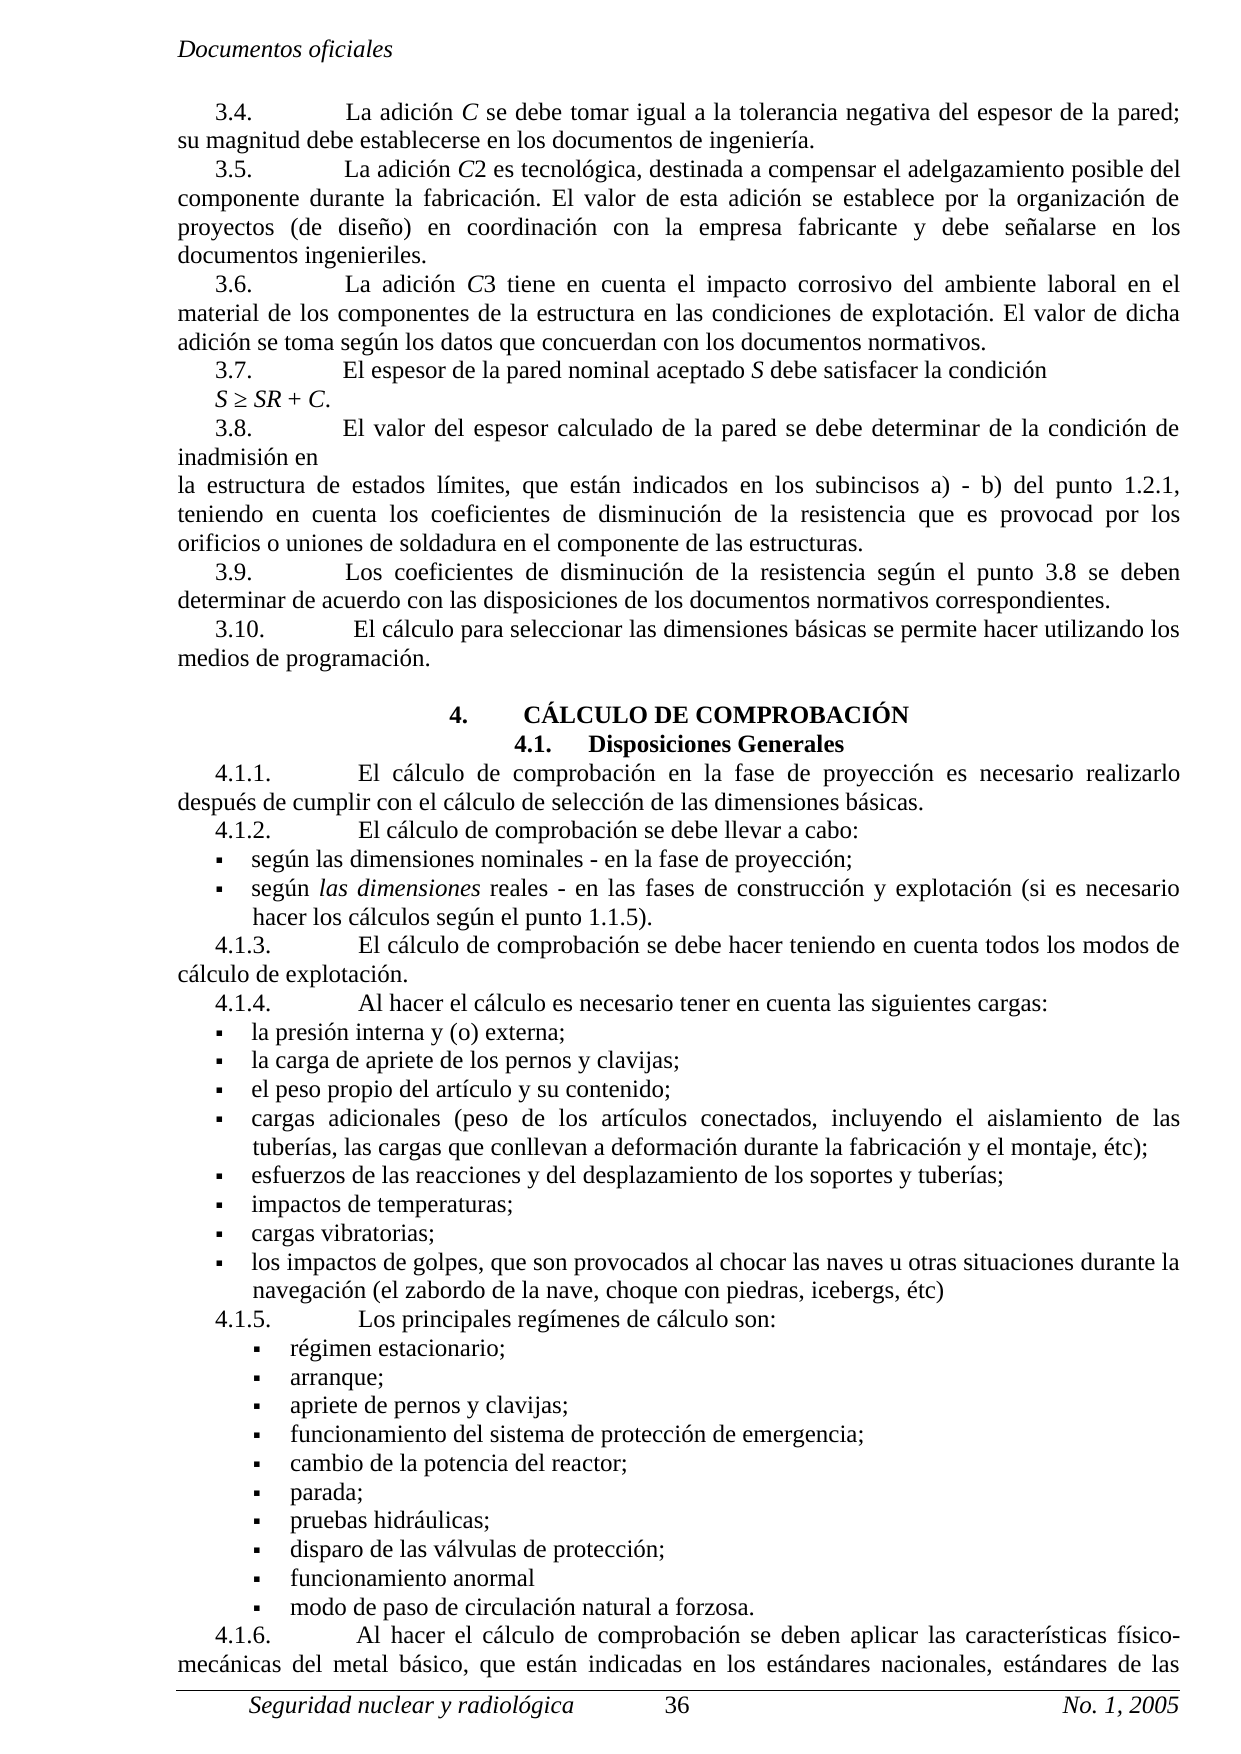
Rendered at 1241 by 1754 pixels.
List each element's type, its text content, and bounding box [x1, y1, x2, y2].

list según las dimensiones nominales - en la fase de proyección; [215, 844, 1181, 873]
list arranque; [252, 1362, 1181, 1391]
text 4.1.4. Al hacer el cálculo es necesario tener en cuenta las siguientes cargas: [177, 988, 1181, 1017]
list pruebas hidráulicas; [252, 1506, 1181, 1534]
text 4.1.1. El cálculo de comprobación en la fase de proyección es necesario realizarlo después de cumplir con el cálculo de selección de las dimensiones básicas. [177, 758, 1181, 816]
list la presión interna y (o) externa; [215, 1017, 1181, 1046]
list cargas vibratorias; [215, 1218, 1181, 1247]
list funcionamiento anormal [252, 1563, 1181, 1592]
list apriete de pernos y clavijas; [252, 1391, 1181, 1419]
text 4. CÁLCULO DE COMPROBACIÓN [177, 701, 1181, 729]
list según las dimensiones reales - en las fases de construcción y explotación (si es necesario hacer los cálculos según el punto 1.1.5). [215, 873, 1181, 931]
list parada; [252, 1477, 1181, 1506]
text 3.7. El espesor de la pared nominal aceptado S debe satisfacer la condición [177, 356, 1181, 384]
text 3.6. La adición C3 tiene en cuenta el impacto corrosivo del ambiente laboral en el material de los componentes de la estructura en las condiciones de explotación. El valor de dicha adición se toma según los datos que concuerdan con los documentos normativos. [177, 269, 1181, 356]
text 4.1.2. El cálculo de comprobación se debe llevar a cabo: [177, 816, 1181, 844]
list la carga de apriete de los pernos y clavijas; [215, 1046, 1181, 1074]
text 3.8. El valor del espesor calculado de la pared se debe determinar de la condición de inadmisión en [177, 413, 1181, 471]
text 3.10. El cálculo para seleccionar las dimensiones básicas se permite hacer utilizando los medios de programación. [177, 614, 1181, 672]
list el peso propio del artículo y su contenido; [215, 1074, 1181, 1103]
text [177, 1621, 1181, 1678]
text S ≥ SR + С. [177, 384, 1181, 413]
text 4.1. Disposiciones Generales [177, 729, 1181, 758]
list impactos de temperaturas; [215, 1189, 1181, 1218]
text 4.1.5. Los principales regímenes de cálculo son: [177, 1304, 1181, 1333]
text 3.4. La adición C se debe tomar igual a la tolerancia negativa del espesor de la pared; su magnitud debe establecerse en los documentos de ingeniería. [177, 97, 1181, 154]
list disparo de las válvulas de protección; [252, 1534, 1181, 1563]
list esfuerzos de las reacciones y del desplazamiento de los soportes y tuberías; [215, 1161, 1181, 1189]
text 4.1.3. El cálculo de comprobación se debe hacer teniendo en cuenta todos los modos de cálculo de explotación. [177, 931, 1181, 988]
list los impactos de golpes, que son provocados al chocar las naves u otras situaciones durante la navegación (el zabordo de la nave, choque con piedras, icebergs, étc) [215, 1247, 1181, 1304]
list cargas adicionales (peso de los artículos conectados, incluyendo el aislamiento de las tuberías, las cargas que conllevan a deformación durante la fabricación y el montaje, étc); [215, 1103, 1181, 1161]
text 3.9. Los coeficientes de disminución de la resistencia según el punto 3.8 se deben determinar de acuerdo con las disposiciones de los documentos normativos correspondientes. [177, 557, 1181, 614]
text 3.5. La adición C2 es tecnológica, destinada a compensar el adelgazamiento posible del componente durante la fabricación. El valor de esta adición se establece por la organización de proyectos (de diseño) en coordinación con la empresa fabricante y debe señalarse en los documentos ingenieriles. [177, 154, 1181, 269]
list cambio de la potencia del reactor; [252, 1448, 1181, 1477]
text la estructura de estados límites, que están indicados en los subincisos a) - b) del punto 1.2.1, teniendo en cuenta los coeficientes de disminución de la resistencia que es provocad por los orificios o uniones de soldadura en el componente de las estructuras. [177, 471, 1181, 557]
list modo de paso de circulación natural a forzosa. [252, 1592, 1181, 1621]
list régimen estacionario; [252, 1333, 1181, 1362]
list funcionamiento del sistema de protección de emergencia; [252, 1419, 1181, 1448]
